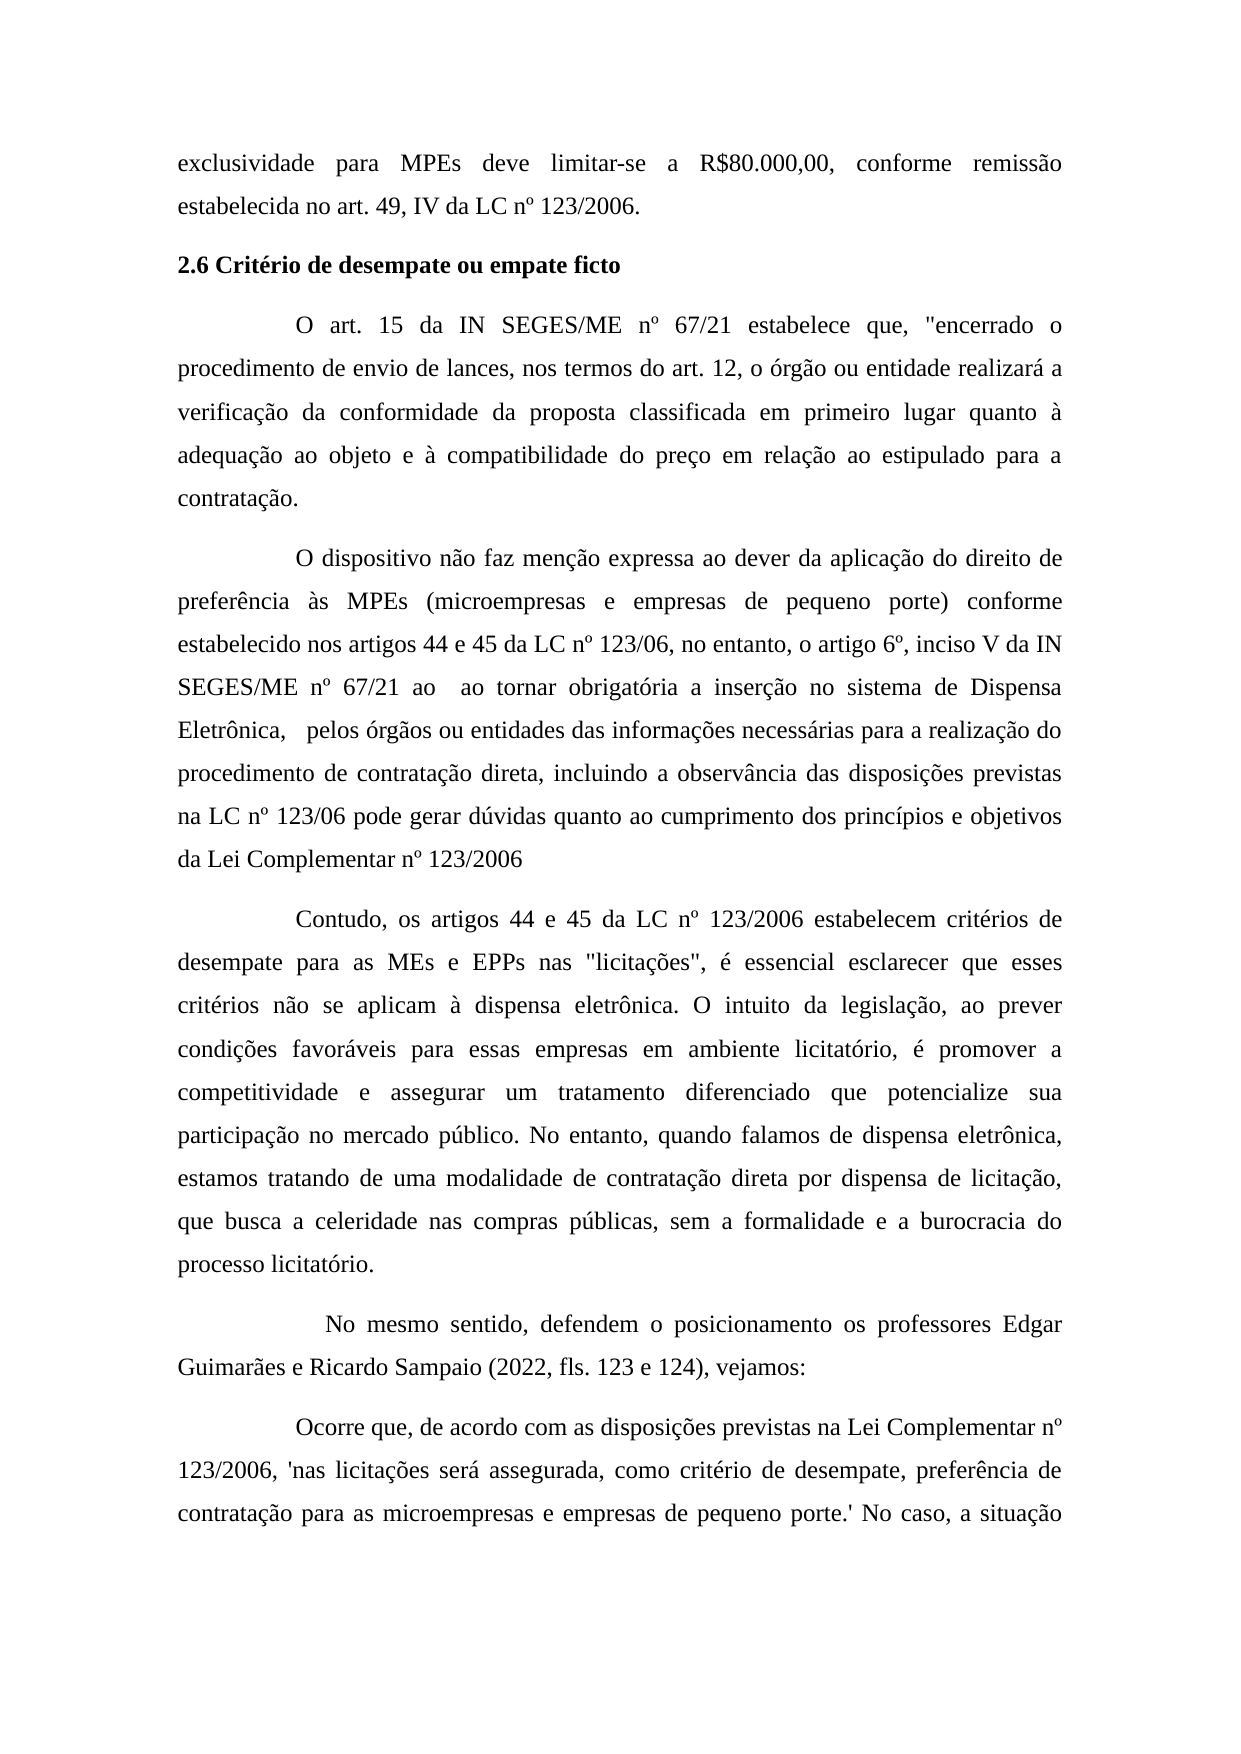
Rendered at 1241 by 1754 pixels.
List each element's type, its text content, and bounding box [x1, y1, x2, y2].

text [177, 1412, 1063, 1527]
text No mesmo sentido, defendem o posicionamento os professores Edgar Guimarães e Ricardo Sampaio (2022, fls. 123 e 124), vejamos: [177, 1309, 1063, 1381]
text O dispositivo não faz menção expressa ao dever da aplicação do direito de preferência às MPEs (microempresas e empresas de pequeno porte) conforme estabelecido nos artigos 44 e 45 da LC nº 123/06, no entanto, o artigo 6º, inciso V da IN SEGES/ME nº 67/21 ao ao tornar obrigatória a inserção no sistema de Dispensa Eletrônica, pelos órgãos ou entidades das informações necessárias para a realização do procedimento de contratação direta, incluindo a observância das disposições previstas na LC nº 123/06 pode gerar dúvidas quanto ao cumprimento dos princípios e objetivos da Lei Complementar nº 123/2006 [177, 543, 1063, 873]
text O art. 15 da IN SEGES/ME nº 67/21 estabelece que, "encerrado o procedimento de envio de lances, nos termos do art. 12, o órgão ou entidade realizará a verificação da conformidade da proposta classificada em primeiro lugar quanto à adequação ao objeto e à compatibilidade do preço em relação ao estipulado para a contratação. [177, 310, 1063, 512]
text Contudo, os artigos 44 e 45 da LC nº 123/2006 estabelecem critérios de desempate para as MEs e EPPs nas "licitações", é essencial esclarecer que esses critérios não se aplicam à dispensa eletrônica. O intuito da legislação, ao prever condições favoráveis para essas empresas em ambiente licitatório, é promover a competitividade e assegurar um tratamento diferenciado que potencialize sua participação no mercado público. No entanto, quando falamos de dispensa eletrônica, estamos tratando de uma modalidade de contratação direta por dispensa de licitação, que busca a celeridade nas compras públicas, sem a formalidade e a burocracia do processo licitatório. [177, 904, 1063, 1278]
text 2.6 Critério de desempate ou empate ficto [177, 251, 1063, 279]
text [177, 148, 1063, 219]
